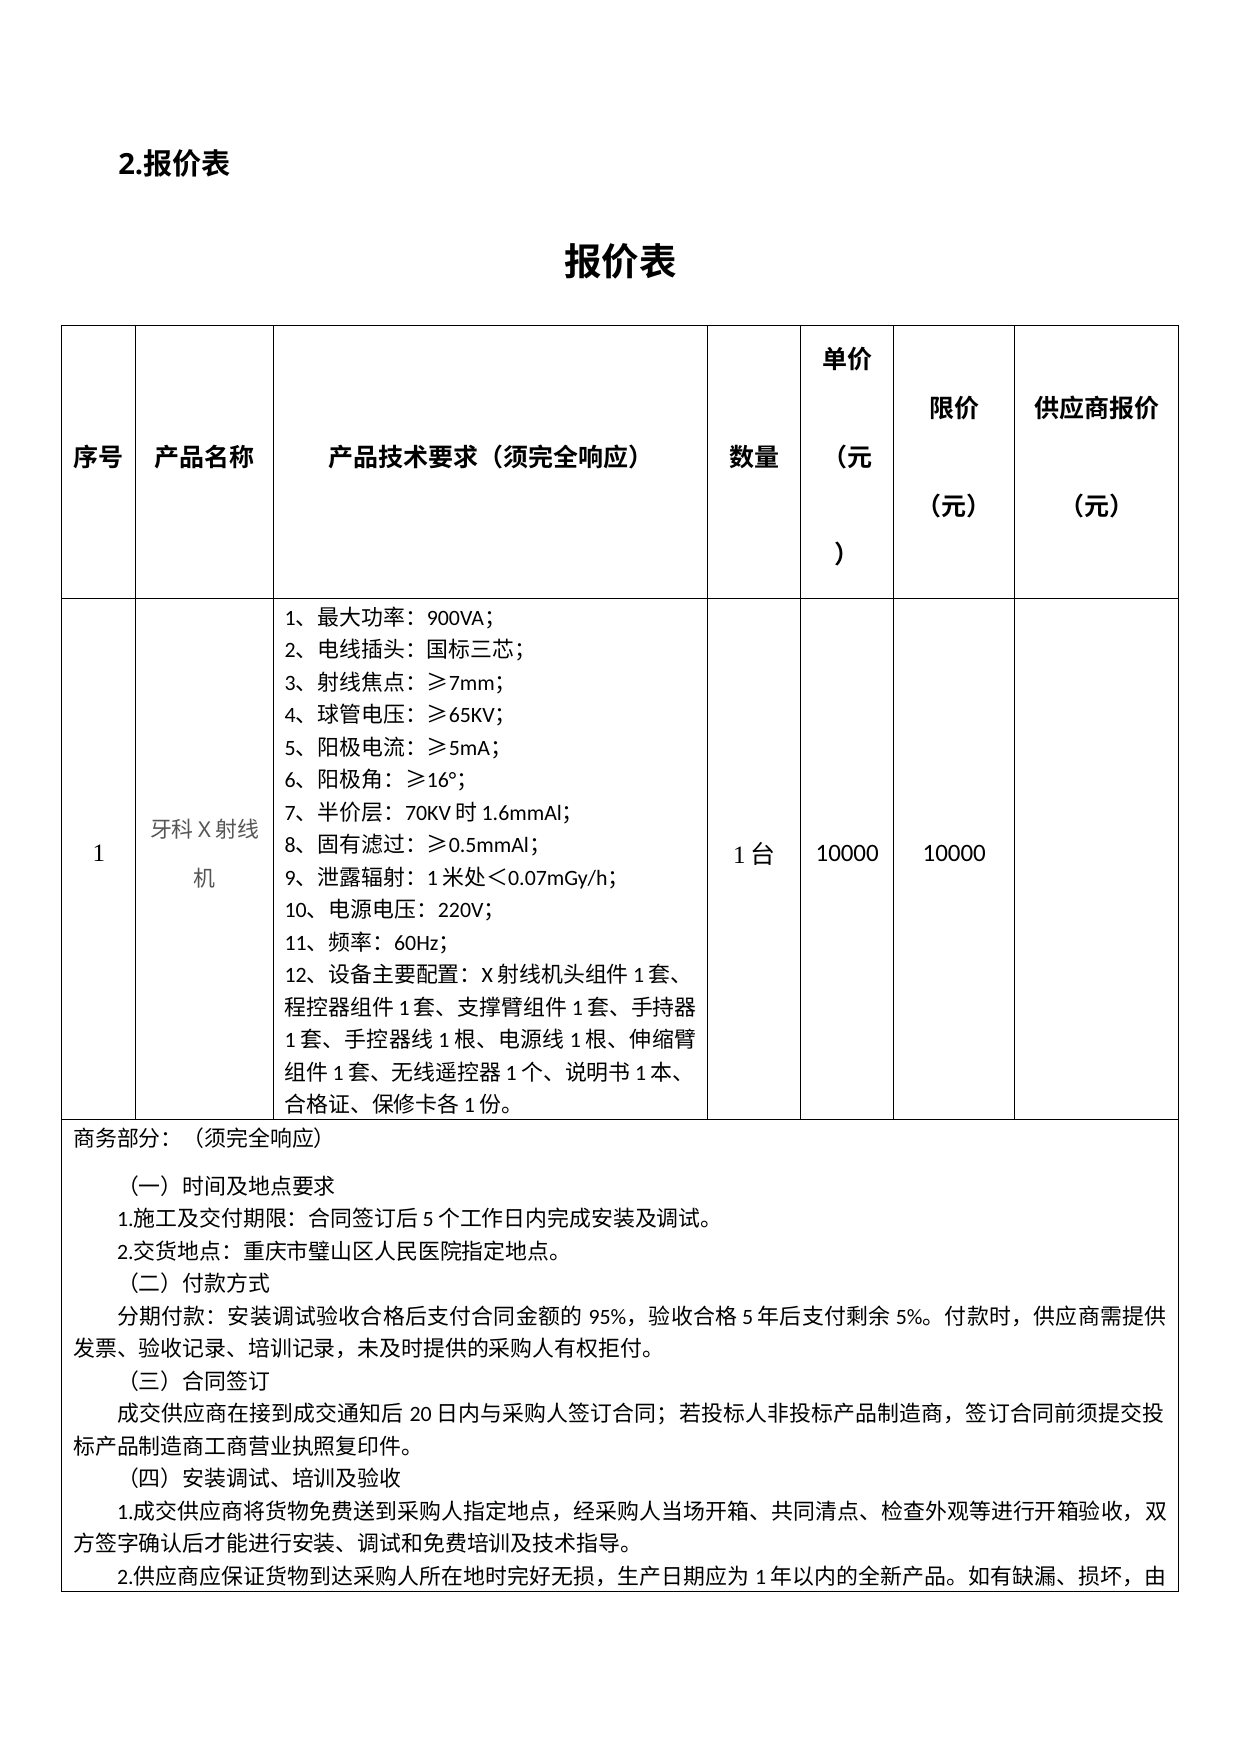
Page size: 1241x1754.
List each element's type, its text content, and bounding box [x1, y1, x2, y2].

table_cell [62, 1120, 1178, 1591]
table_cell 牙科X射线机 [136, 599, 273, 1119]
table_header 产品名称 [136, 326, 273, 598]
table_cell [1015, 599, 1178, 1119]
table_cell 1、最大功率：900VA； 2、电线插头：国标三芯； 3、射线焦点：≥7mm； 4、球管电压：≥65KV； 5、阳极电流：≥5mA； 6、阳极角：≥16°； 7、半价层：70KV时1.6mmAl； 8、固有滤过：≥0.5mmAl； 9、泄露辐射：1米处＜0.07mGy/h； 10、电源电压：220V； 11、频率：60Hz； 12、设备主要配置：X射线机头组件1套、 程控器组件1套、支撑臂组件1套、手持器1套、手控器线1根、电源线1根、伸缩臂组件1套、无线遥控器1个、说明书1本、 合格证、保修卡各1份。 [274, 599, 707, 1119]
table_header 供应商报价（元） [1015, 326, 1178, 598]
text 报价表 [118, 227, 1122, 292]
table_header 单价（元） [801, 326, 893, 598]
table_header 限价（元） [894, 326, 1014, 598]
table_cell 1台 [708, 599, 800, 1119]
table_header 序号 [62, 326, 135, 598]
table_header 产品技术要求（须完全响应） [274, 326, 707, 598]
text 2.报价表 [118, 129, 1122, 194]
table_header 数量 [708, 326, 800, 598]
table_cell 10000 [894, 599, 1014, 1119]
table_cell 10000 [801, 599, 893, 1119]
table_cell 1 [62, 599, 135, 1119]
